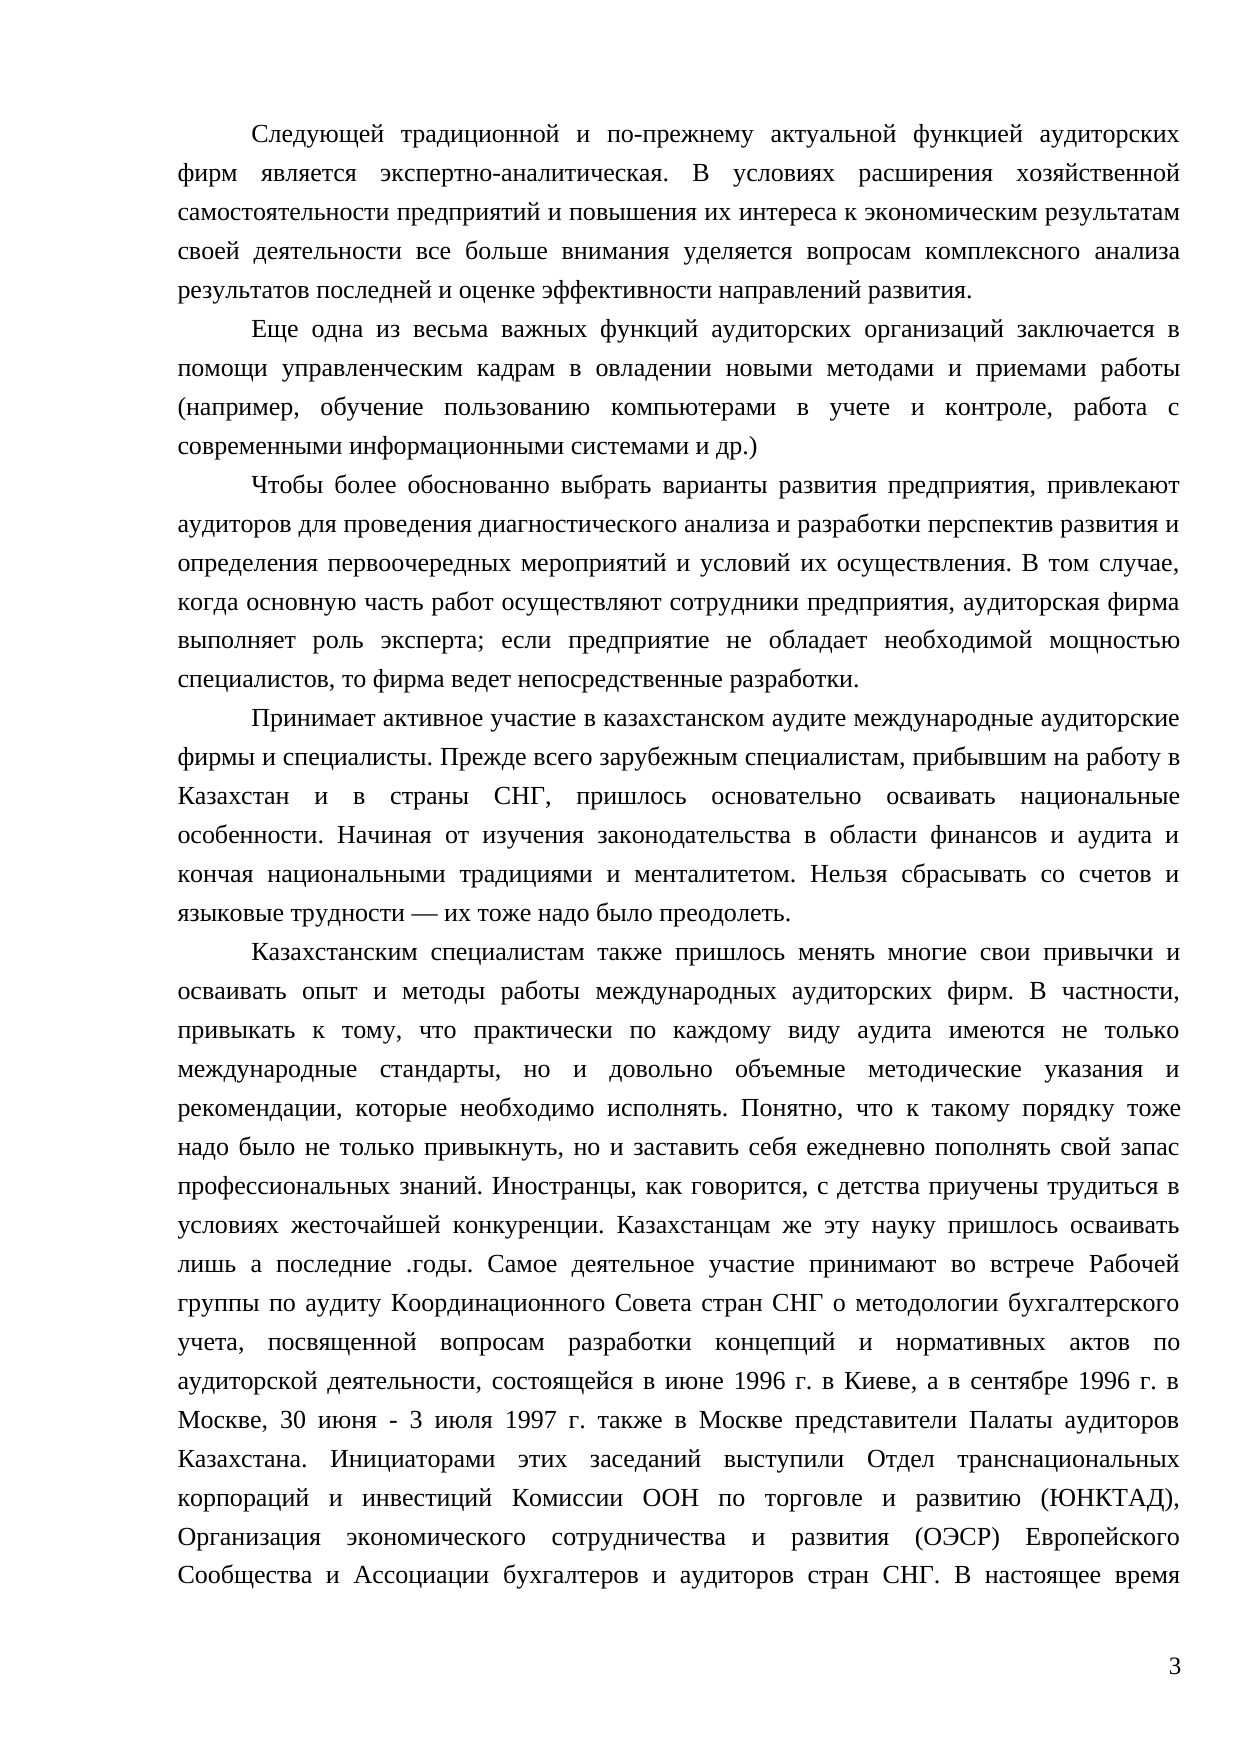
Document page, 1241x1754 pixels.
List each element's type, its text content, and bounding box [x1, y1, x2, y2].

text Чтобы более обоснованно выбрать варианты развития предприятия, привлекают аудиторов для проведения диагностического анализа и разработки перспектив развития и определения первоочередных мероприятий и условий их осуществления. В том случае, когда основную часть работ осуществляют сотрудники предприятия, аудиторская фирма выполняет роль эксперта; если предприятие не обладает необходимой мощностью специалистов, то фирма ведет непосредственные разработки. [177, 469, 1181, 693]
text Следующей традиционной и по-прежнему актуальной функцией аудиторских фирм является экспертно-аналитическая. В условиях расширения хозяйственной самостоятельности предприятий и повышения их интереса к экономическим результатам своей деятельности все больше внимания уделяется вопросам комплексного анализа результатов последней и оценке эффективности направлений развития. [177, 118, 1181, 304]
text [177, 936, 1181, 1589]
text Еще одна из весьма важных функций аудиторских организаций заключается в помощи управленческим кадрам в овладении новыми методами и приемами работы (например, обучение пользованию компьютерами в учете и контроле, работа с современными информационными системами и др.) [177, 313, 1181, 460]
text Принимает активное участие в казахстанском аудите международные аудиторские фирмы и специалисты. Прежде всего зарубежным специалистам, прибывшим на работу в Казахстан и в страны СНГ, пришлось основательно осваивать национальные особенности. Начиная от изучения законодательства в области финансов и аудита и кончая национальными традициями и менталитетом. Нельзя сбрасывать со счетов и языковые трудности — их тоже надо было преодолеть. [177, 702, 1181, 927]
